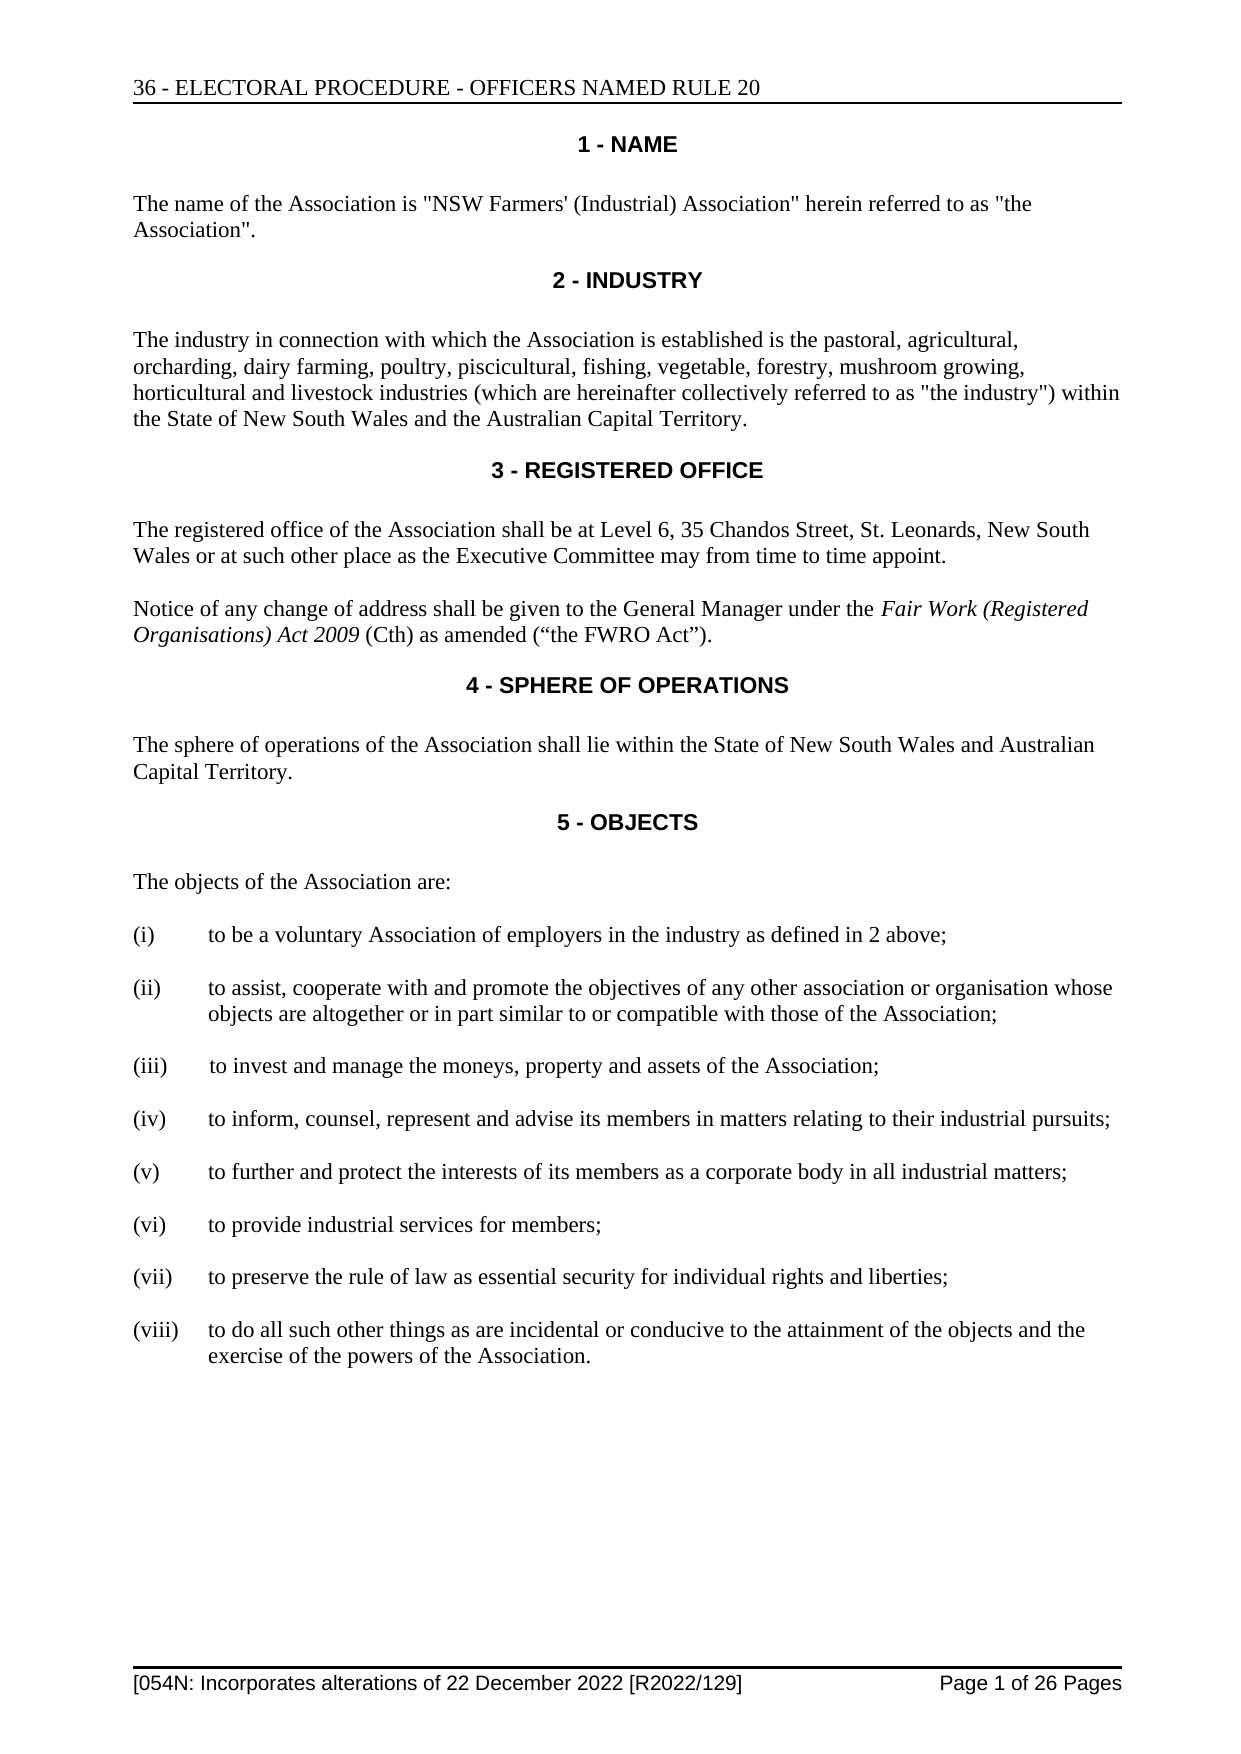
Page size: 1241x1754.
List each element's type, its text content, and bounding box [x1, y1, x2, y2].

text The sphere of operations of the Association shall lie within the State of New South Wales and Australian Capital Territory. [133, 731, 1122, 784]
text (vi) to provide industrial services for members; [133, 1211, 1122, 1237]
text (viii) to do all such other things as are incidental or conducive to the attainment of the objects and the exercise of the powers of the Association. [133, 1316, 1122, 1369]
subtitle 2 - INDUSTRY [133, 267, 1122, 294]
text The name of the Association is "NSW Farmers (Industrial) Association" herein referred to as "the Association". [133, 190, 1122, 242]
text (iv) to inform, counsel, represent and advise its members in matters relating to their industrial pursuits; [133, 1105, 1122, 1132]
subtitle 5 - OBJECTS [133, 809, 1122, 836]
text Notice of any change of address shall be given to the General Manager under the Fair Work (Registered Organisations) Act 2009 (Cth) as amended (“the FWRO Act”). [133, 595, 1122, 647]
text The objects of the Association are: [133, 868, 1122, 894]
text (v) to further and protect the interests of its members as a corporate body in all industrial matters; [133, 1158, 1122, 1184]
text (i) to be a voluntary Association of employers in the industry as defined in 2 above; [133, 921, 1122, 947]
text The registered office of the Association shall be at Level 6, 35 Chandos Street, St. Leonards, New South Wales or at such other place as the Executive Committee may from time to time appoint. [133, 516, 1122, 568]
subtitle 3 - REGISTERED OFFICE [133, 457, 1122, 483]
text (vii) to preserve the rule of law as essential security for individual rights and liberties; [133, 1263, 1122, 1290]
text The industry in connection with which the Association is established is the pastoral, agricultural, orcharding, dairy farming, poultry, piscicultural, fishing, vegetable, forestry, mushroom growing, horticultural and livestock industries (which are hereinafter collectively referred to as "the industry") within the State of New South Wales and the Australian Capital Territory. [133, 326, 1122, 432]
subtitle 4 - SPHERE OF OPERATIONS [133, 672, 1122, 699]
subtitle 1 - NAME [133, 131, 1122, 157]
text (iii) to invest and manage the moneys, property and assets of the Association; [133, 1053, 1122, 1079]
text (ii) to assist, cooperate with and promote the objectives of any other association or organisation whose objects are altogether or in part similar to or compatible with those of the Association; [133, 973, 1122, 1026]
